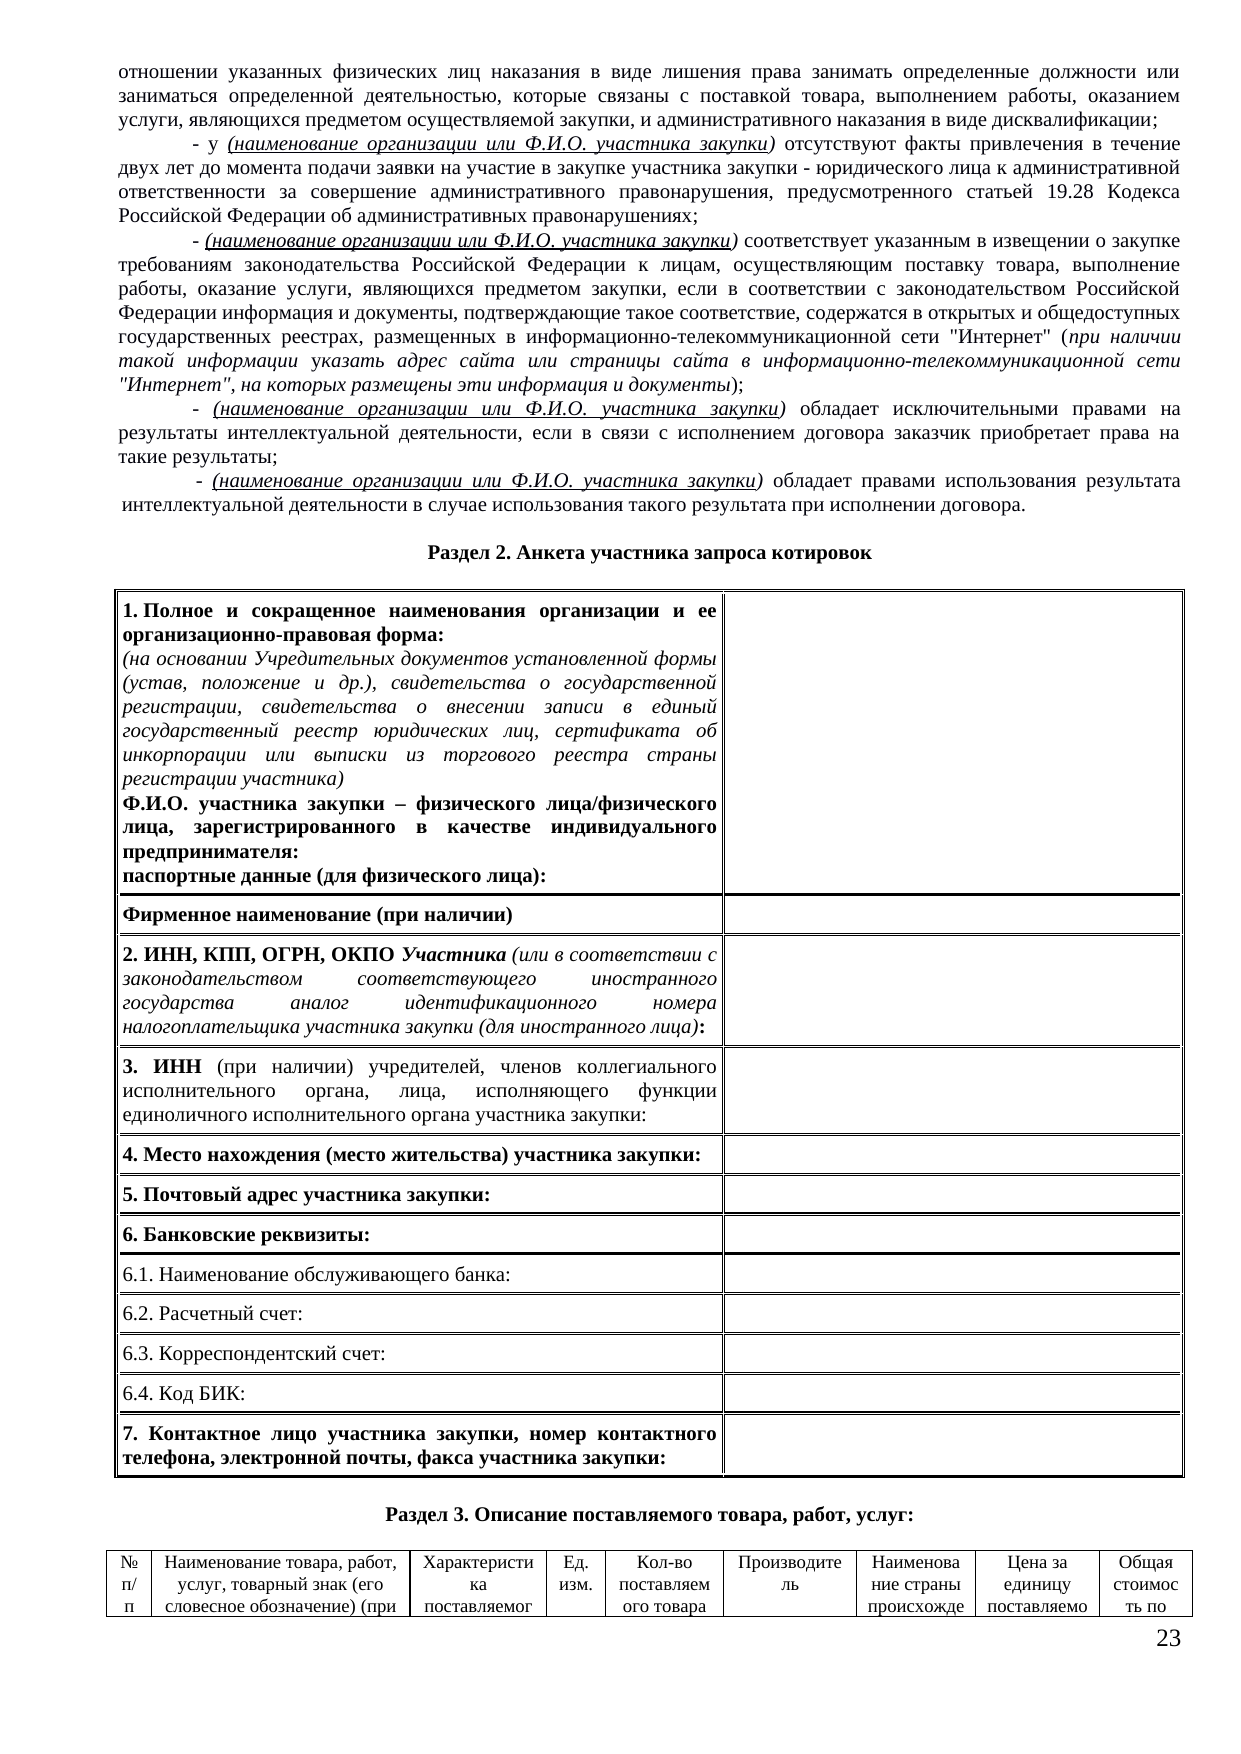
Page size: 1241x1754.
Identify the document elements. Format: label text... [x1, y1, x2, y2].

table_cell [725, 1371, 1182, 1411]
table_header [606, 1551, 723, 1616]
table_cell [725, 1173, 1182, 1212]
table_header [976, 1551, 1099, 1616]
table_header Производитель [724, 1551, 856, 1616]
table_cell [724, 1332, 1183, 1371]
table_cell [724, 1045, 1183, 1133]
table_cell 3. ИНН (при наличии) учредителей, членов коллегиального исполнительного органа, лица, исполняющего функции единоличного исполнительного органа участника закупки: [116, 1045, 723, 1133]
text Раздел 3. Описание поставляемого товара, работ, услуг: [118, 1502, 1181, 1526]
table_cell [725, 1252, 1182, 1292]
table_cell 7. Контактное лицо участника закупки, номер контактного телефона, электронной почты, факса участника закупки: [118, 1411, 723, 1475]
table_cell [725, 893, 1183, 933]
table_header Ед. изм. [547, 1551, 605, 1616]
table_cell [724, 933, 1183, 1045]
table_cell Фирменное наименование (при наличии) [116, 893, 722, 933]
table_cell 6.2. Расчетный счет: [116, 1292, 723, 1332]
table_cell 5. Почтовый адрес участника закупки: [118, 1173, 722, 1212]
table_cell [724, 1411, 1182, 1475]
table_header 1. Полное и сокращенное наименования организации и ее организационно-правовая форма: (на основании Учредительных документов установленной формы (устав, положение и др.), свидетельства о государственной регистрации, свидетельства о внесении записи в единый государственный реестр юридических лиц, сертификата об инкорпорации или выписки из торгового реестра страны регистрации участника) Ф.И.О. участника закупки – физического лица/физического лица, зарегистрированного в качестве индивидуального предпринимателя: паспортные данные (для физического лица): [118, 592, 723, 893]
text - (наименование организации или Ф.И.О. участника закупки) соответствует указанным в извещении о закупке требованиям законодательства Российской Федерации к лицам, осуществляющим поставку товара, выполнение работы, оказание услуги, являющихся предметом закупки, если в соответствии с законодательством Российской Федерации информация и документы, подтверждающие такое соответствие, содержатся в открытых и общедоступных государственных реестрах, размещенных в информационно-телекоммуникационной сети "Интернет" (при наличии такой информации указать адрес сайта или страницы сайта в информационно-телекоммуникационной сети "Интернет", на которых размещены эти информация и документы); [118, 227, 1181, 396]
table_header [411, 1551, 546, 1616]
table_header [724, 592, 1182, 893]
text - у (наименование организации или Ф.И.О. участника закупки) отсутствуют факты привлечения в течение двух лет до момента подачи заявки на участие в закупке участника закупки - юридического лица к административной ответственности за совершение административного правонарушения, предусмотренного статьей 19.28 Кодекса Российской Федерации об административных правонарушениях; [118, 131, 1181, 227]
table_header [152, 1551, 409, 1616]
table_cell 6.1. Наименование обслуживающего банка: [118, 1252, 722, 1292]
table_cell [724, 1292, 1183, 1332]
table_cell 2. ИНН, КПП, ОГРН, ОКПО Участника (или в соответствии с законодательством соответствующего иностранного государства аналог идентификационного номера налогоплательщика участника закупки (для иностранного лица): [116, 933, 723, 1045]
table_cell [725, 1212, 1182, 1252]
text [118, 59, 1181, 131]
text - (наименование организации или Ф.И.О. участника закупки) обладает исключительными правами на результаты интеллектуальной деятельности, если в связи с исполнением договора заказчик приобретает права на такие результаты; [118, 396, 1181, 468]
text Раздел 2. Анкета участника запроса котировок [118, 540, 1181, 564]
table_header № п/п [107, 1551, 151, 1616]
table_cell 6. Банковские реквизиты: [118, 1212, 722, 1252]
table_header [1100, 1551, 1192, 1616]
table_cell 6.3. Корреспондентский счет: [116, 1332, 723, 1371]
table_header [857, 1551, 975, 1616]
table_cell [724, 1133, 1183, 1172]
table_cell 4. Место нахождения (место жительства) участника закупки: [116, 1133, 723, 1172]
table_cell 6.4. Код БИК: [118, 1371, 722, 1411]
text - (наименование организации или Ф.И.О. участника закупки) обладает правами использования результата интеллектуальной деятельности в случае использования такого результата при исполнении договора. [122, 468, 1181, 516]
